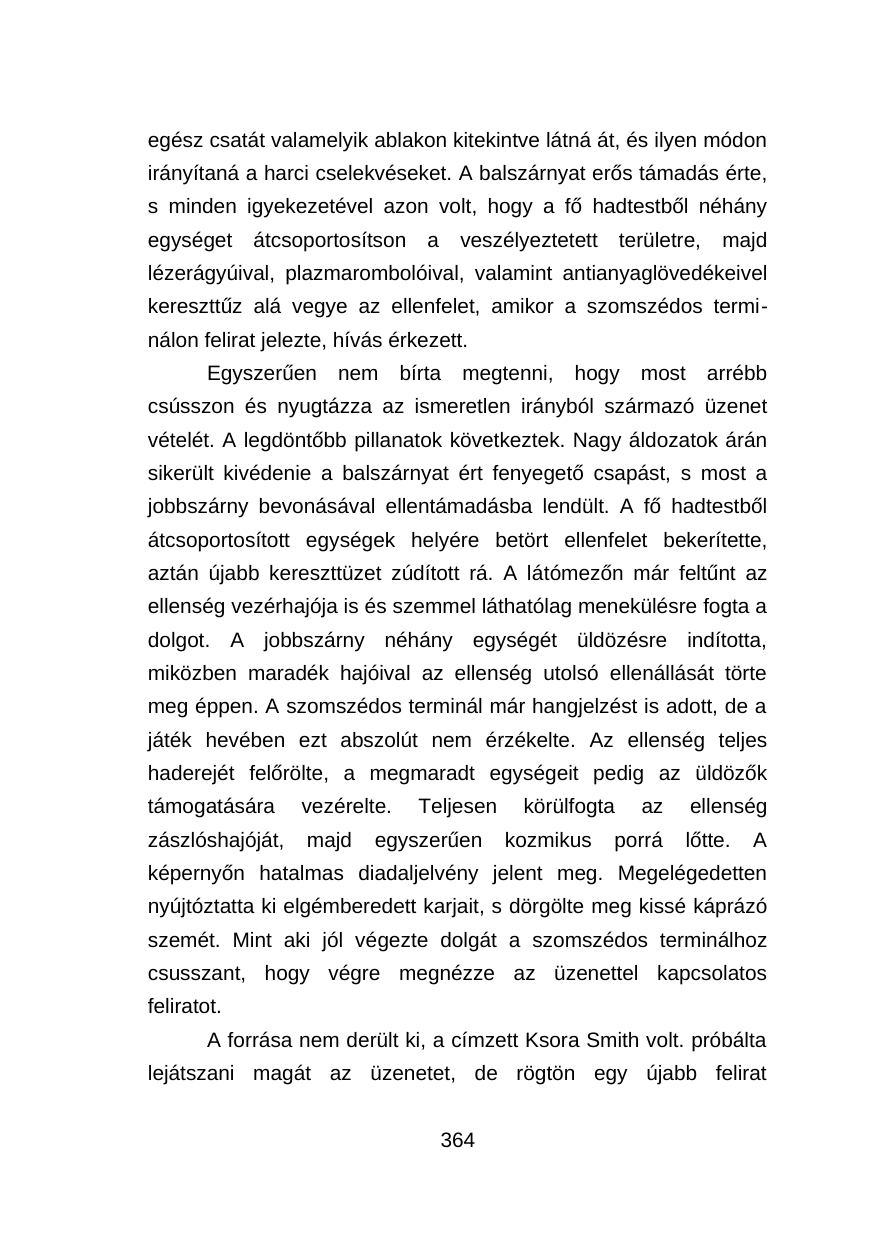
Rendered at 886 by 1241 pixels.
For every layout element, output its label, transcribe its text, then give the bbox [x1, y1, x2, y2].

text Egyszerűen nem bírta megtenni, hogy most arrébb csússzon és nyugtázza az ismeretlen irányból származó üzenet vételét. A legdöntőbb pillanatok következtek. Nagy áldozatok árán sikerült kivédenie a balszárnyat ért fenyegető csapást, s most a jobbszárny bevonásával ellentámadásba lendült. A fő hadtestből átcsoportosított egységek helyére betört ellenfelet bekerítette, aztán újabb kereszttüzet zúdított rá. A látómezőn már feltűnt az ellenség vezérhajója is és szemmel láthatólag menekülésre fogta a dolgot. A jobbszárny néhány egységét üldözésre indította, miközben maradék hajóival az ellenség utolsó ellenállását törte meg éppen. A szomszédos terminál már hangjelzést is adott, de a játék hevében ezt abszolút nem érzékelte. Az ellenség teljes haderejét felőrölte, a megmaradt egységeit pedig az üldözők támogatására vezérelte. Teljesen körülfogta az ellenség zászlóshajóját, majd egyszerűen kozmikus porrá lőtte. A képernyőn hatalmas diadaljelvény jelent meg. Megelégedetten nyújtóztatta ki elgémberedett karjait, s dörgölte meg kissé káprázó szemét. Mint aki jól végezte dolgát a szomszédos terminálhoz csusszant, hogy végre megnézze az üzenettel kapcsolatos feliratot. [148, 351, 768, 1018]
